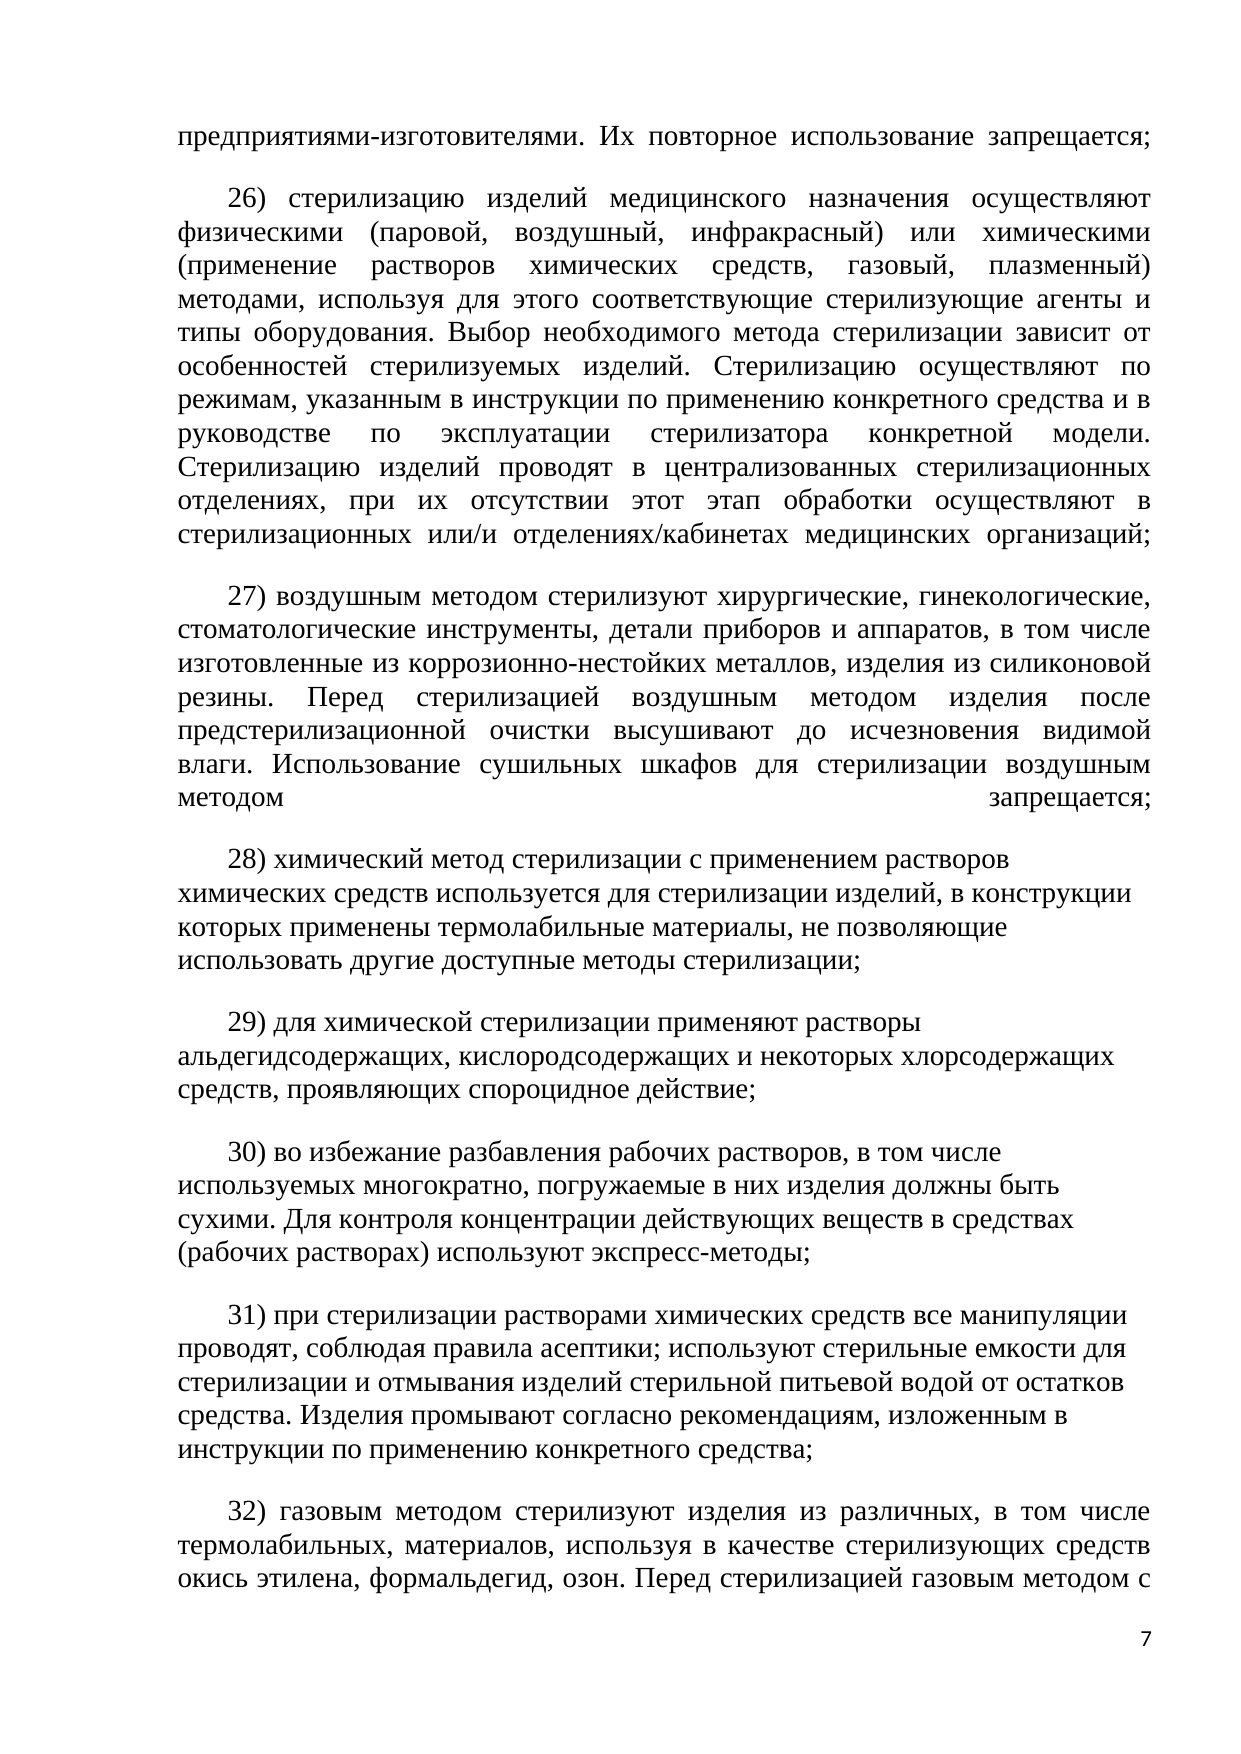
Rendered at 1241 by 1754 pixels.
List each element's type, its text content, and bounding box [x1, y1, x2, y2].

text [177, 1493, 1152, 1594]
text 27) воздушным методом стерилизуют хирургические, гинекологические, стоматологические инструменты, детали приборов и аппаратов, в том числе изготовленные из коррозионно-нестойких металлов, изделия из силиконовой резины. Перед стерилизацией воздушным методом изделия после предстерилизационной очистки высушивают до исчезновения видимой влаги. Использование сушильных шкафов для стерилизации воздушным методом запрещается; [177, 578, 1152, 842]
text 30) во избежание разбавления рабочих растворов, в том числе используемых многократно, погружаемые в них изделия должны быть сухими. Для контроля концентрации действующих веществ в средствах (рабочих растворах) используют экспресс-методы; [177, 1134, 1152, 1297]
text 29) для химической стерилизации применяют растворы альдегидсодержащих, кислородсодержащих и некоторых хлорсодержащих средств, проявляющих спороцидное действие; [177, 1004, 1152, 1134]
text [177, 118, 1152, 180]
text 31) при стерилизации растворами химических средств все манипуляции проводят, соблюдая правила асептики; используют стерильные емкости для стерилизации и отмывания изделий стерильной питьевой водой от остатков средства. Изделия промывают согласно рекомендациям, изложенным в инструкции по применению конкретного средства; [177, 1297, 1152, 1493]
text 26) стерилизацию изделий медицинского назначения осуществляют физическими (паровой, воздушный, инфракрасный) или химическими (применение растворов химических средств, газовый, плазменный) методами, используя для этого соответствующие стерилизующие агенты и типы оборудования. Выбор необходимого метода стерилизации зависит от особенностей стерилизуемых изделий. Стерилизацию осуществляют по режимам, указанным в инструкции по применению конкретного средства и в руководстве по эксплуатации стерилизатора конкретной модели. Стерилизацию изделий проводят в централизованных стерилизационных отделениях, при их отсутствии этот этап обработки осуществляют в стерилизационных или/и отделениях/кабинетах медицинских организаций; [177, 180, 1152, 578]
text 28) химический метод стерилизации с применением растворов химических средств используется для стерилизации изделий, в конструкции которых применены термолабильные материалы, не позволяющие использовать другие доступные методы стерилизации; [177, 842, 1152, 1004]
